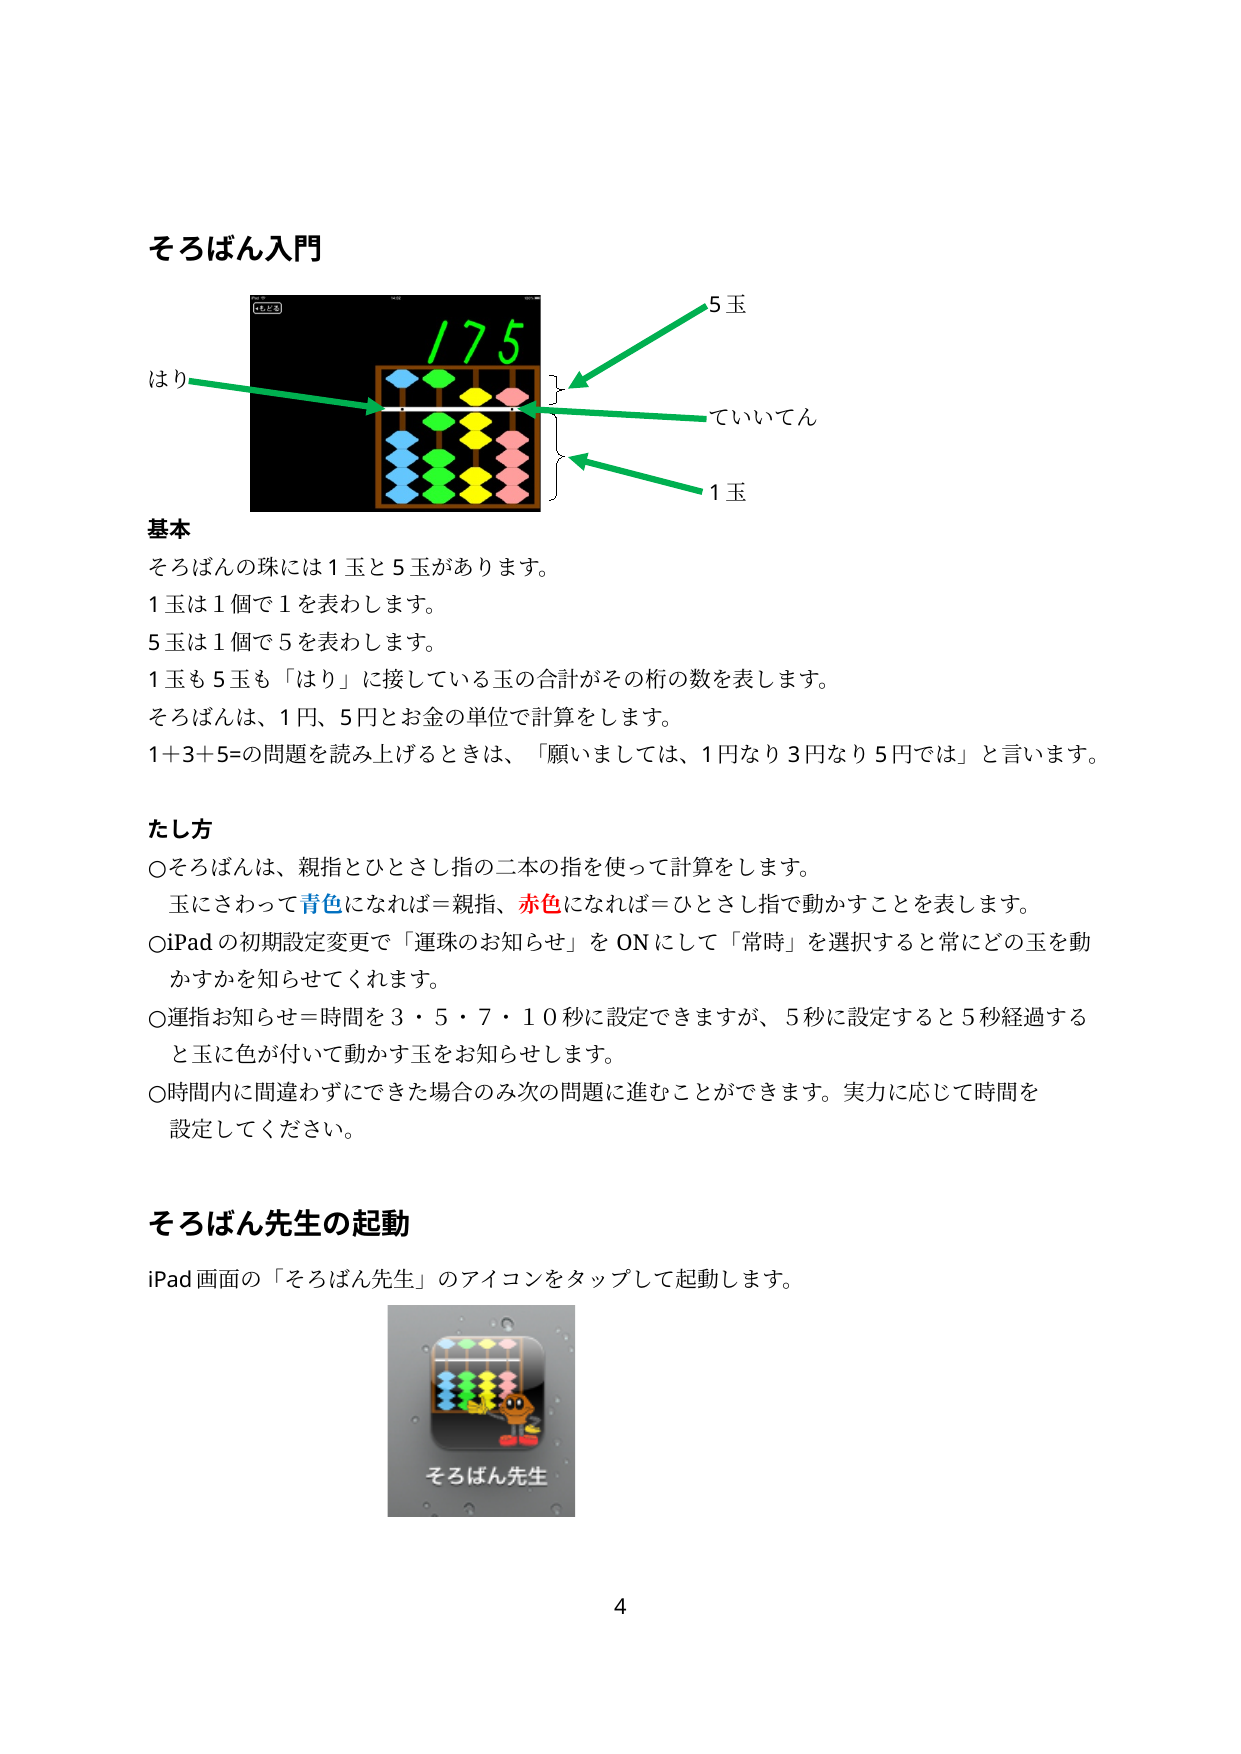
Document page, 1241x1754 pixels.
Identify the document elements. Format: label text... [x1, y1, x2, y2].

text にでき [148, 1072, 1093, 1109]
picture [387, 1305, 576, 1517]
text 1は１個で１を表わします。 [148, 584, 1093, 622]
text iPad画面の「そろばん先生」のアイコンをタップして起動します。 [148, 1259, 1093, 1297]
text 5は１個で５を表わします。 [148, 622, 1093, 659]
text 1＋3＋5=の問題を読み上げるときは、「願いましては、1円なり3円なり5円では」と言います。 [148, 734, 1093, 772]
text ていいてん [709, 397, 1093, 434]
text そろばんは、1円、5円とお金の単位で計算をします。 [148, 697, 1093, 734]
text 運指お知らせ＝玉に色が付いて動かす玉をお知らせします。 [148, 997, 1093, 1072]
text はり [148, 359, 250, 397]
picture [250, 295, 541, 512]
text はり [541, 359, 1093, 397]
text 玉にさわって青色になれば＝親指、赤色になれば＝ひとさし指で動かすことを表します。 [168, 884, 1093, 922]
subtitle そろばん先生の起動 [148, 1184, 1093, 1259]
text たし方 [148, 809, 1093, 847]
text ○そろばんは、親指とひとさし指の二本の指を使って計算をします。 [148, 847, 1093, 884]
text 5玉 [709, 284, 1093, 322]
subtitle そろばん入門 [148, 209, 1093, 284]
text 1も5も「はり」にの合計がその桁の数を表します。 [148, 659, 1093, 697]
text 1玉 [709, 472, 1093, 509]
text 基本 [148, 509, 1093, 547]
text そろばんの珠には1玉と5玉があります。 [148, 547, 1093, 584]
